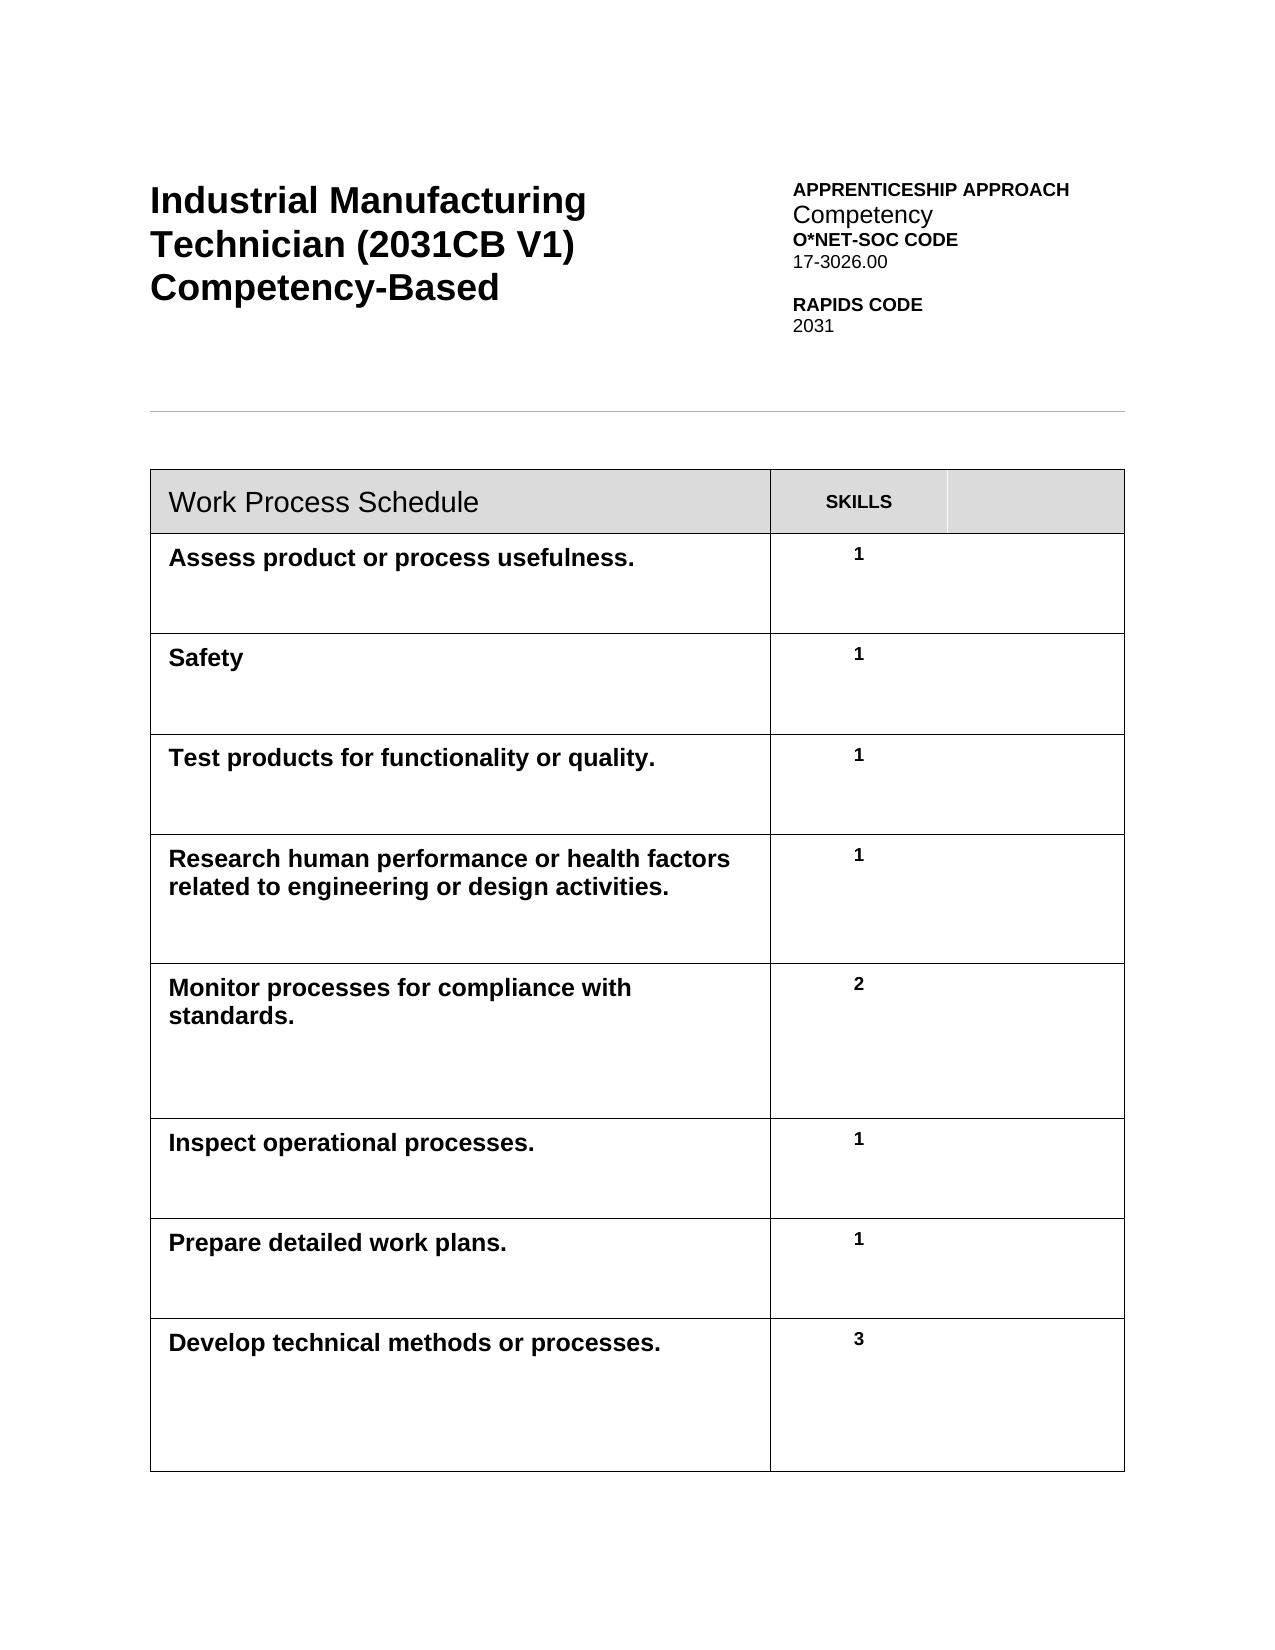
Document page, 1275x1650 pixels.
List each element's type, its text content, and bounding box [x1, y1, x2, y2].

text RAPIDS CODE [793, 294, 1125, 315]
table_cell Safety A. Follow employer safety requirements, including the consistent and proper use of protective clothing and personal safety devices Compile and evaluate statistical data to determine and maintain quality and reliability of products. [151, 634, 770, 733]
table_cell Research human performance or health factors related to engineering or design activities. Study time, motion, methods, or speed involved in maintenance, production, or other operations to establish standard production rate or improve efficiency. [151, 835, 770, 963]
table_header [948, 470, 1124, 533]
table_cell Test products for functionality or quality. Test selected products at specified stages in the production process for performance characteristics or adherence to specifications. [151, 735, 770, 834]
table_cell [948, 534, 1124, 633]
table_cell 2 [771, 964, 947, 1118]
table_cell 1 [771, 835, 947, 963]
table_cell Prepare detailed work plans. Aid in planning work assignments in accordance with worker performance, machine capacity, production schedules, or anticipated delays. [151, 1219, 770, 1318]
table_cell [948, 964, 1124, 1118]
table_cell [948, 1119, 1124, 1218]
table_cell Inspect operational processes. Verify that equipment is being operated and maintained according to quality assurance standards by observing worker performance. [151, 1119, 770, 1218]
text 17-3026.00 [793, 251, 1125, 272]
table_cell Monitor processes for compliance with standards. Evaluate industrial operations for compliance with permits or regulations related to the generation, storage, treatment, transportation, or disposal of hazardous materials or waste. Read worker logs, product processing sheets, or specification sheets to verify that records adhere to quality assurance specifications. [151, 964, 770, 1118]
table_cell 1 [771, 735, 947, 834]
table_cell 1 [771, 634, 947, 733]
table_cell [948, 1219, 1124, 1318]
table_cell Develop technical methods or processes. Assist engineers in developing, building, or testing prototypes or new products, processes, or procedures. Develop or implement programs to address problems related to production, materials, safety, or quality. Develop production, inventory, or quality assurance programs. [151, 1319, 770, 1471]
table_cell [948, 1319, 1124, 1471]
text Industrial Manufacturing Technician (2031CB V1) Competency-Based [150, 179, 719, 308]
table_cell 1 [771, 1119, 947, 1218]
table_cell [948, 634, 1124, 733]
table_cell Assess product or process usefulness. Compile and evaluate statistical data to determine and maintain quality and reliability of products. [151, 534, 770, 633]
text 2031 [793, 315, 1125, 337]
table_cell 3 [771, 1319, 947, 1471]
text Competency [793, 200, 1125, 229]
table_cell [948, 835, 1124, 963]
text O*NET-SOC CODE [793, 229, 1125, 251]
table_header SKILLS [771, 470, 947, 533]
table_cell 1 [771, 534, 947, 633]
text APPRENTICESHIP APPROACH [793, 179, 1125, 200]
table_header Work Process Schedule [151, 470, 770, 533]
table_cell [948, 735, 1124, 834]
table_cell 1 [771, 1219, 947, 1318]
